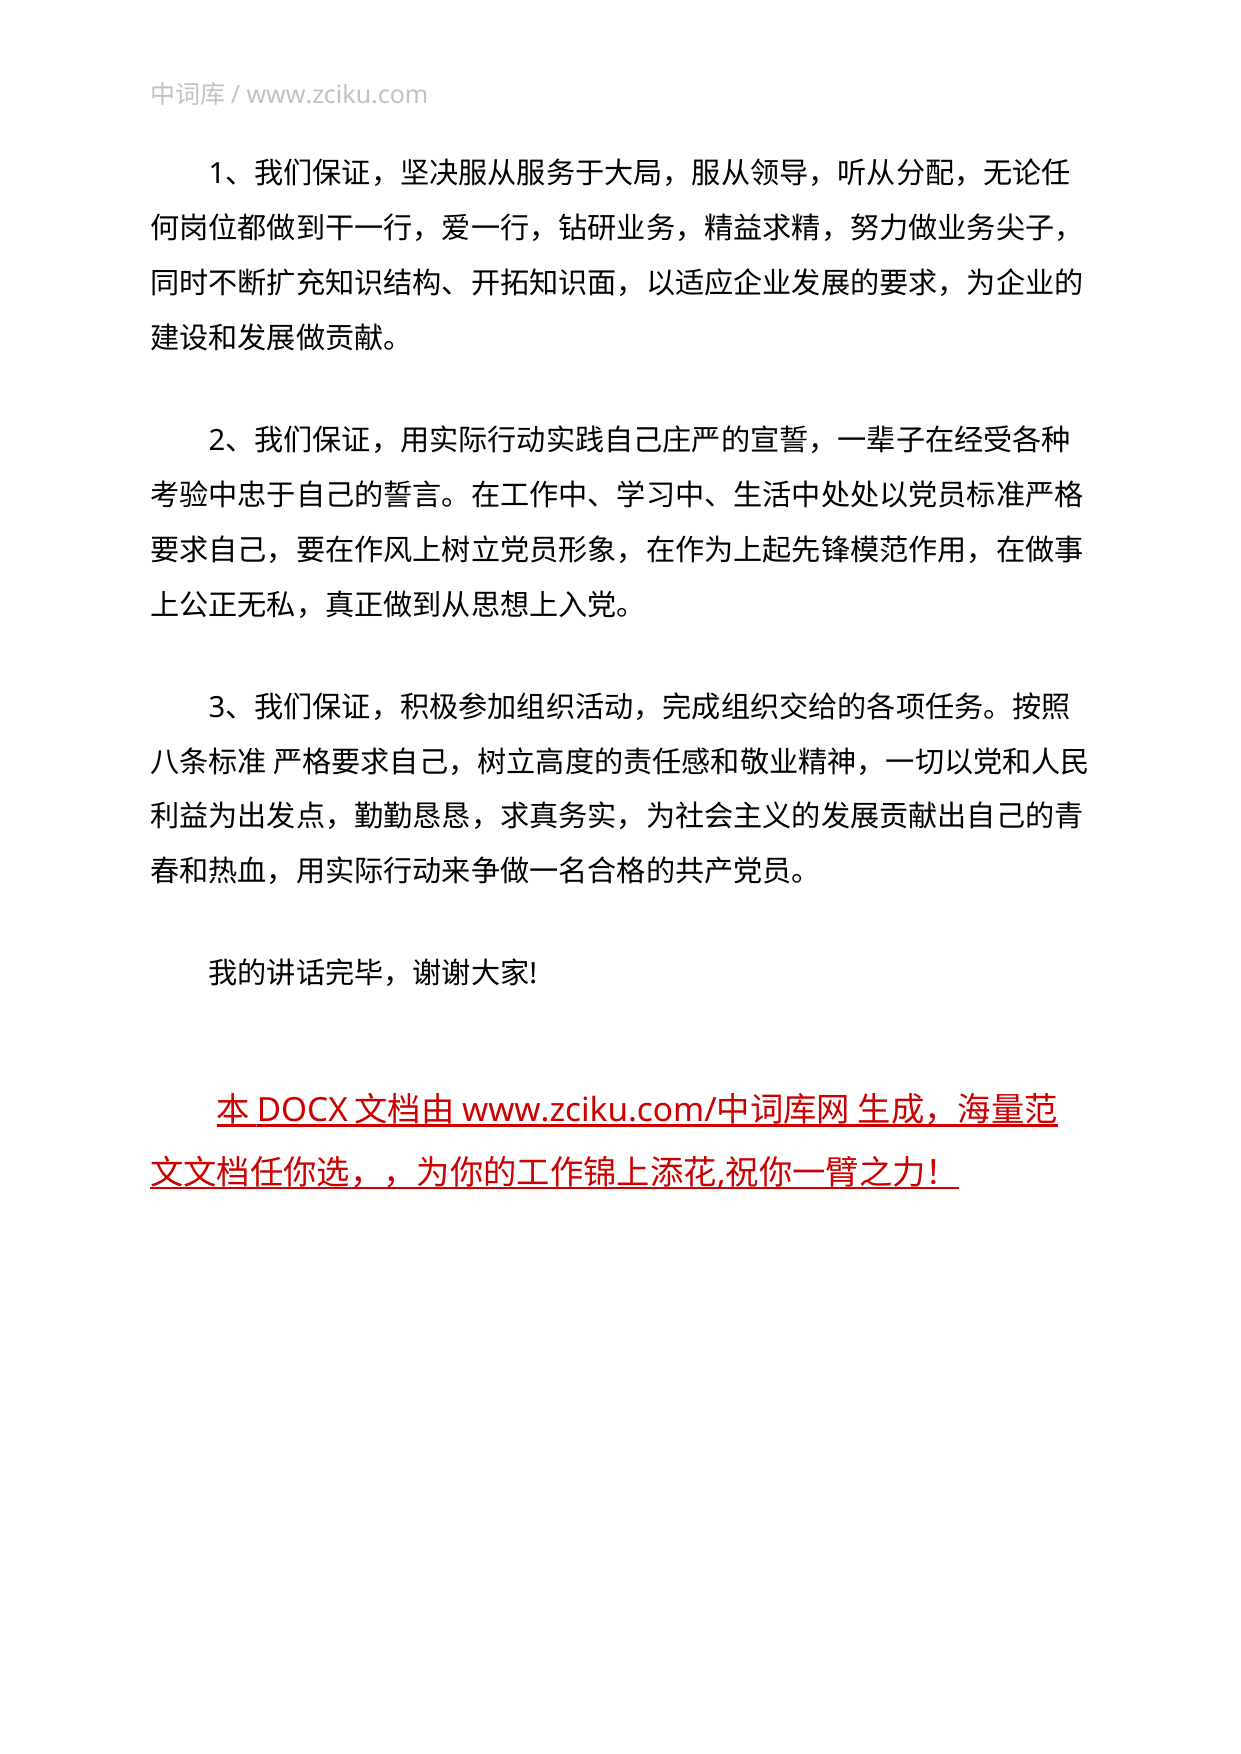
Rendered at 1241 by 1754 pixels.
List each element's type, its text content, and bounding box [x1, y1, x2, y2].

text 2、我们保证，用实际行动实践自己庄严的宣誓，一辈子在经受各种考验中忠于自己的誓言。在工作中、学习中、生活中处处以党员标准严格要求自己，要在作风上树立党员形象，在作为上起先锋模范作用，在做事上公正无私，真正做到从思想上入党。 [150, 417, 1090, 624]
text 我的讲话完毕，谢谢大家! [150, 950, 1090, 992]
text 1、我们保证，坚决服从服务于大局，服从领导，听从分配，无论任何岗位都做到干一行，爱一行，钻研业务，精益求精，努力做业务尖子，同时不断扩充知识结构、开拓知识面，以适应企业发展的要求，为企业的建设和发展做贡献。 [150, 150, 1090, 357]
text 3、我们保证，积极参加组织活动，完成组织交给的各项任务。按照 八条标准 严格要求自己，树立高度的责任感和敬业精神，一切以党和人民利益为出发点，勤勤恳恳，求真务实，为社会主义的发展贡献出自己的青春和热血，用实际行动来争做一名合格的共产党员。 [150, 683, 1090, 890]
text 本DOCX文档由 www.zciku.com/中词库网 生成，海量范文文档任你选，，为你的工作锦上添花,祝你一臂之力！ [150, 1083, 1090, 1194]
